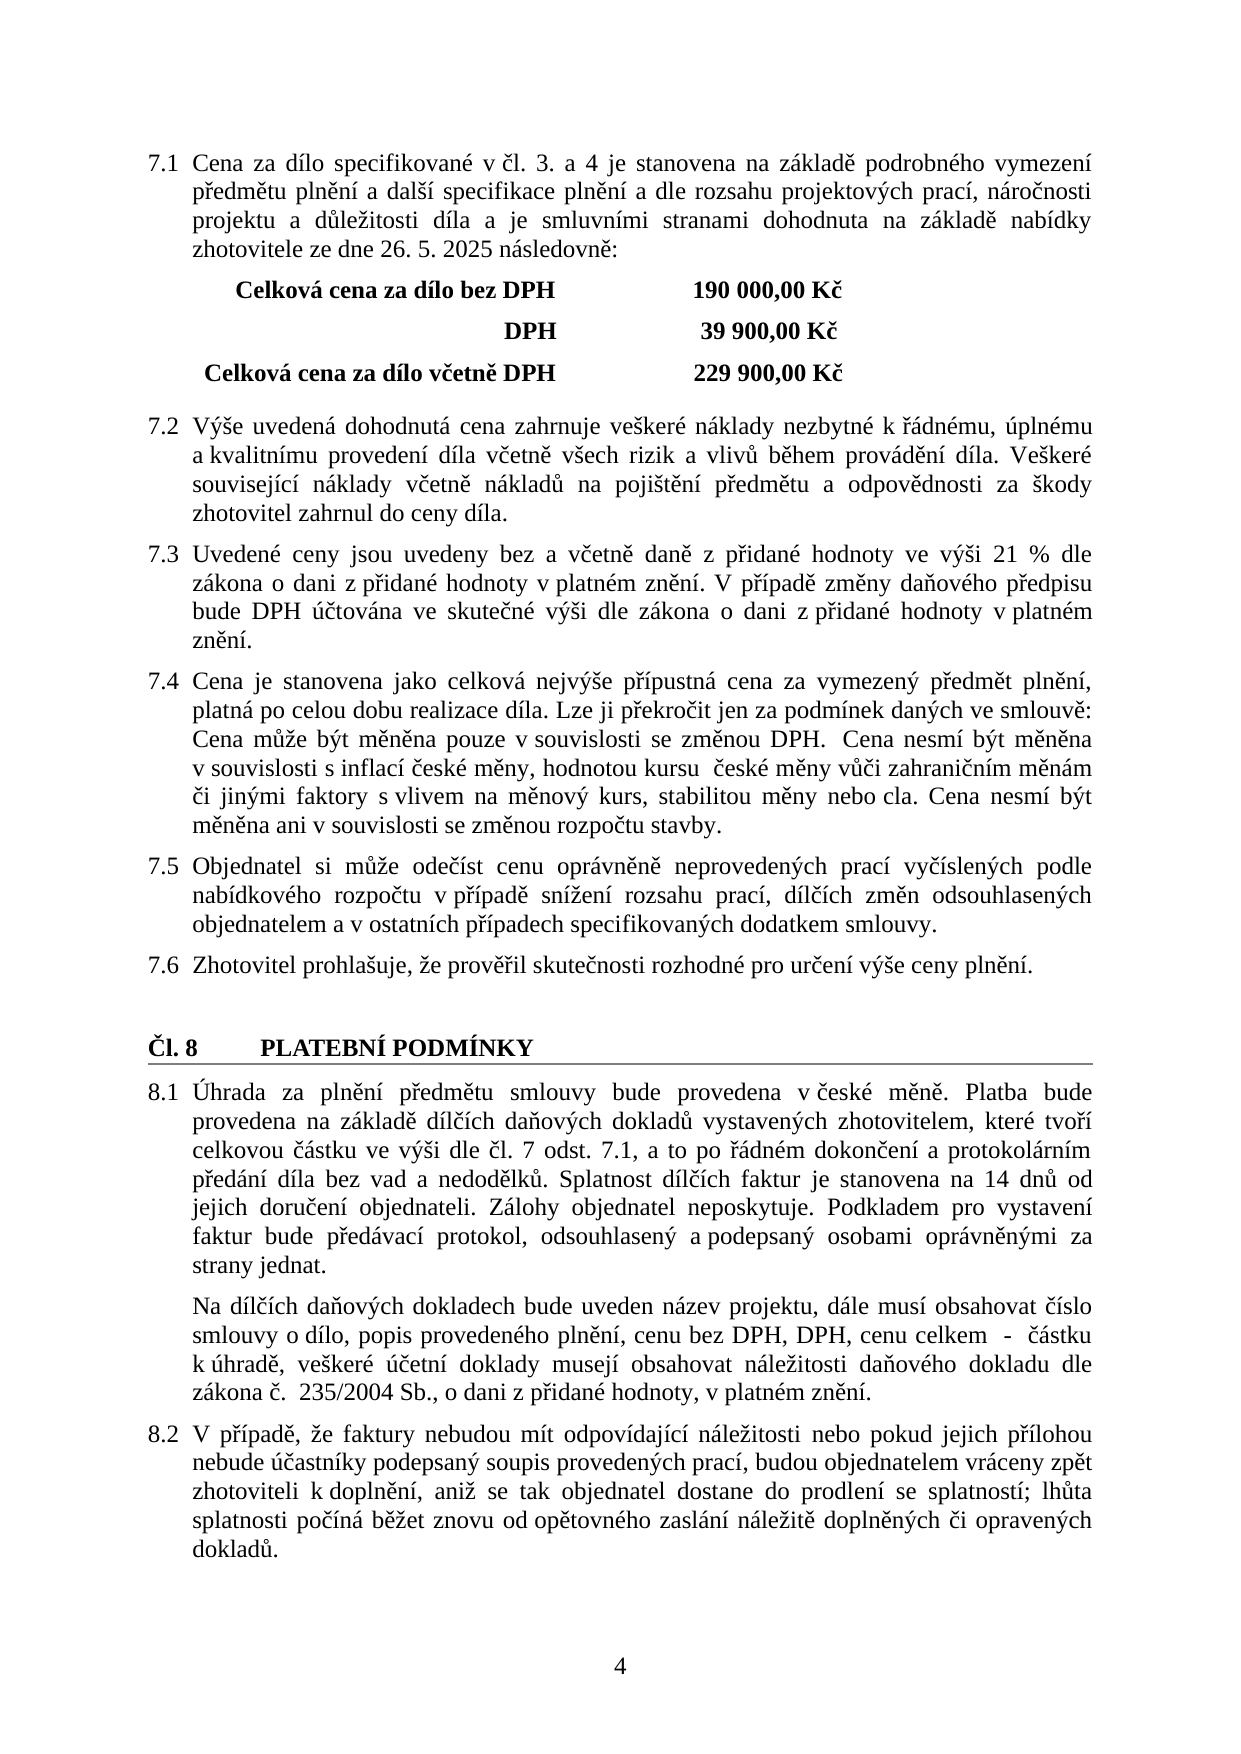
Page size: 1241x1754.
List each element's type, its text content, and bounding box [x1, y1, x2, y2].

list 7.5 Objednatel si může odečíst cenu oprávněně neprovedených prací vyčíslených podle nabídkového rozpočtu v případě snížení rozsahu prací, dílčích změn odsouhlasených objednatelem a v ostatních případech specifikovaných dodatkem smlouvy. [148, 851, 1093, 938]
list 7.3 Uvedené ceny jsou uvedeny bez a včetně daně z přidané hodnoty ve výši 21 % dle zákona o dani z přidané hodnoty v platném znění. V případě změny daňového předpisu bude DPH účtována ve skutečné výši dle zákona o dani z přidané hodnoty v platném znění. [148, 539, 1093, 654]
text 7.6 Zhotovitel prohlašuje, že prověřil skutečnosti rozhodné pro určení výše ceny plnění. [148, 950, 1093, 979]
list 8.2 V případě, že faktury nebudou mít odpovídající náležitosti nebo pokud jejich přílohou nebude účastníky podepsaný soupis provedených prací, budou objednatelem vráceny zpět zhotoviteli k doplnění, aniž se tak objednatel dostane do prodlení se splatností; lhůta splatnosti počíná běžet znovu od opětovného zaslání náležitě doplněných či opravených dokladů. [148, 1419, 1093, 1562]
text Čl. 8 PLATEBNÍ PODMÍNKY [148, 1033, 1093, 1063]
list 7.4 Cena je stanovena jako celková nejvýše přípustná cena za vymezený předmět plnění, platná po celou dobu realizace díla. Lze ji překročit jen za podmínek daných ve smlouvě: Cena může být měněna pouze v souvislosti se změnou DPH. Cena nesmí být měněna v souvislosti s inflací české měny, hodnotou kursu české měny vůči zahraničním měnám či jinými faktory s vlivem na měnový kurs, stabilitou měny nebo cla. Cena nesmí být měněna ani v souvislosti se změnou rozpočtu stavby. [148, 666, 1093, 839]
list Celková cena za dílo bez DPH 190 000,00 Kč [148, 275, 1093, 304]
list Celková cena za dílo včetně DPH 229 900,00 Kč [148, 358, 1093, 386]
list 7.2 Výše uvedená dohodnutá cena zahrnuje veškeré náklady nezbytné k řádnému, úplnému a kvalitnímu provedení díla včetně všech rizik a vlivů během provádění díla. Veškeré související náklady včetně nákladů na pojištění předmětu a odpovědnosti za škody zhotovitel zahrnul do ceny díla. [148, 411, 1093, 526]
list Na dílčích daňových dokladech bude uveden název projektu, dále musí obsahovat číslo smlouvy o dílo, popis provedeného plnění, cenu bez DPH, DPH, cenu celkem - částku k úhradě, veškeré účetní doklady musejí obsahovat náležitosti daňového dokladu dle zákona č. 235/2004 Sb., o dani z přidané hodnoty, v platném znění. [148, 1291, 1093, 1406]
list 7.1 Cena za dílo specifikované v čl. 3. a 4 je stanovena na základě podrobného vymezení předmětu plnění a další specifikace plnění a dle rozsahu projektových prací, náročnosti projektu a důležitosti díla a je smluvními stranami dohodnuta na základě nabídky zhotovitele ze dne 26. 5. 2025 následovně: [148, 148, 1093, 263]
list DPH 39 900,00 Kč [148, 316, 1093, 345]
list 8.1 Úhrada za plnění předmětu smlouvy bude provedena v české měně. Platba bude provedena na základě dílčích daňových dokladů vystavených zhotovitelem, které tvoří celkovou částku ve výši dle čl. 7 odst. 7.1, a to po řádném dokončení a protokolárním předání díla bez vad a nedodělků. Splatnost dílčích faktur je stanovena na 14 dnů od jejich doručení objednateli. Zálohy objednatel neposkytuje. Podkladem pro vystavení faktur bude předávací protokol, odsouhlasený a podepsaný osobami oprávněnými za strany jednat. [148, 1077, 1093, 1279]
